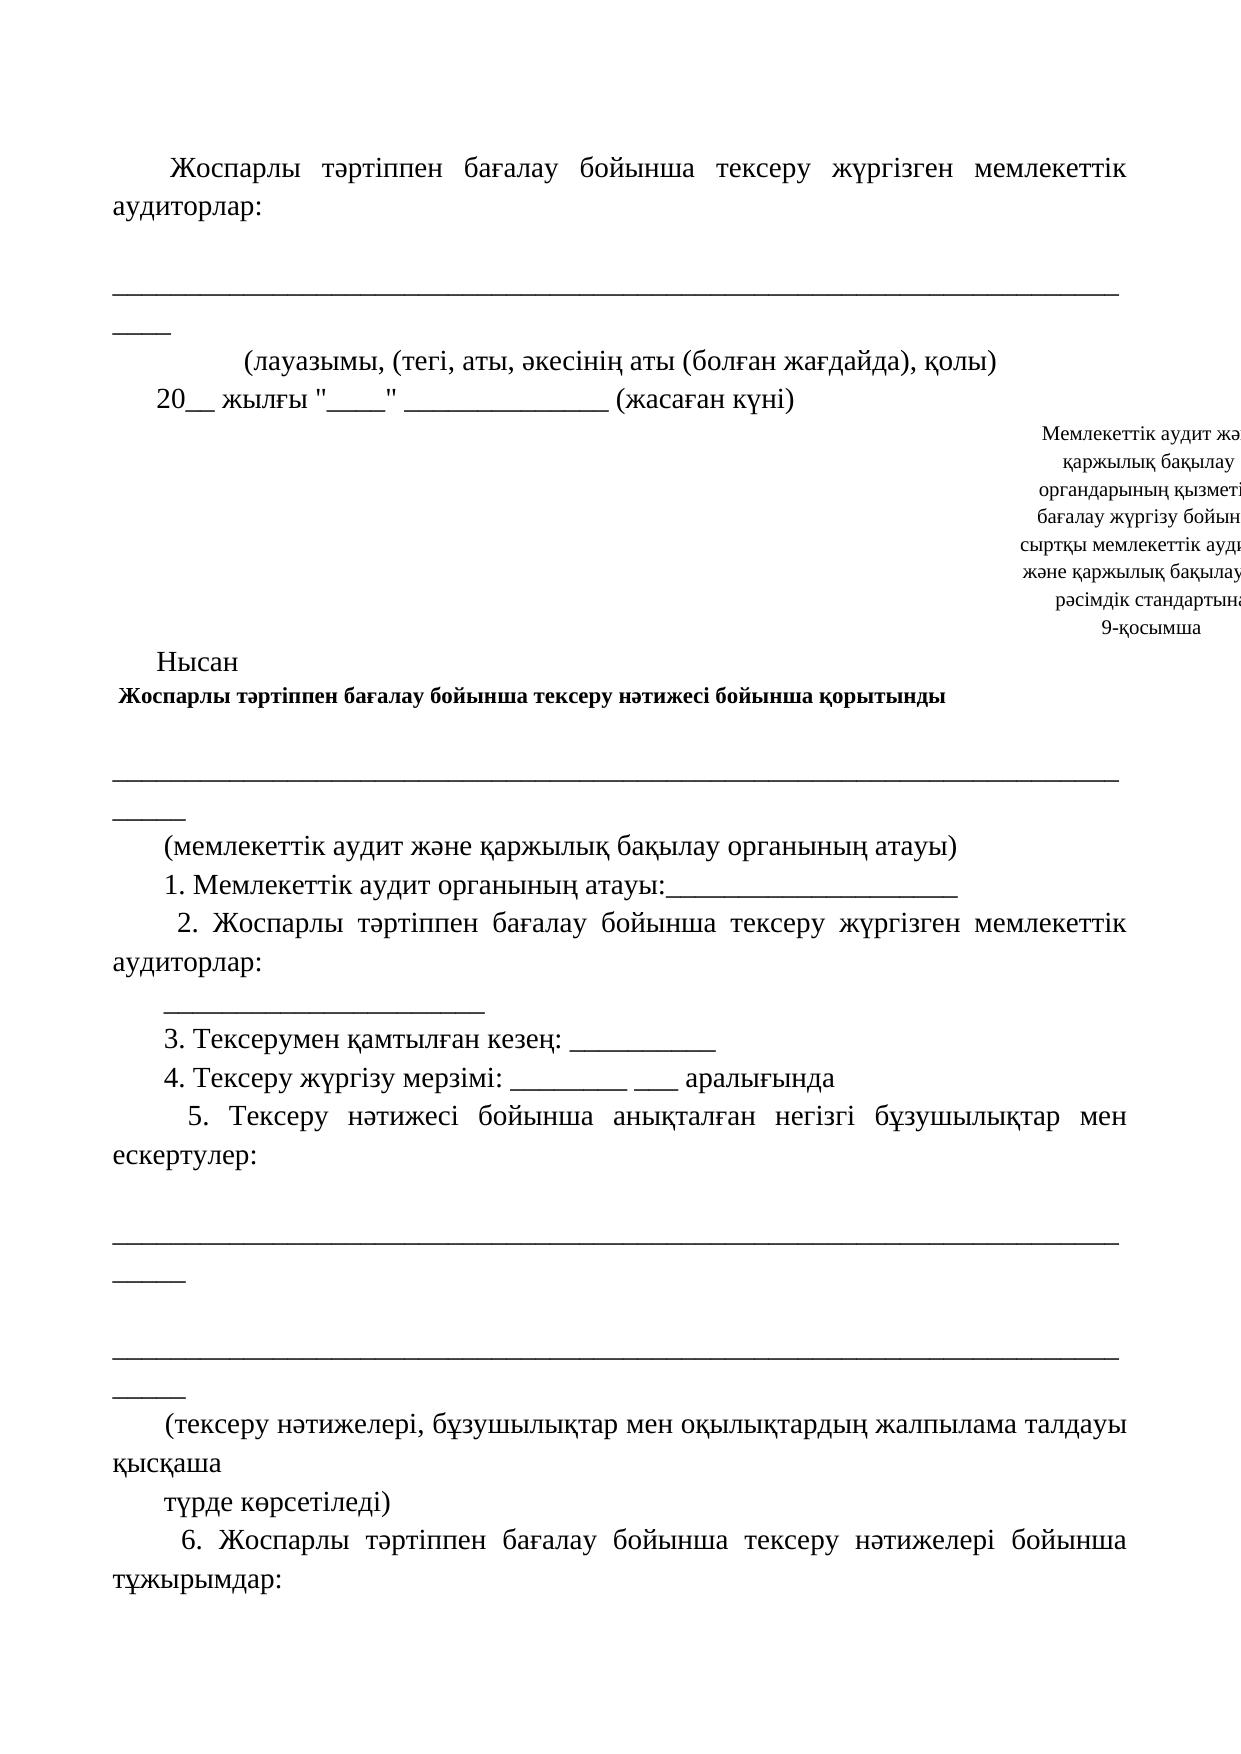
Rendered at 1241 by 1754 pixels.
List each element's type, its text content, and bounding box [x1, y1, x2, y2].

text 1. Мемлекеттік аудит органының атауы:____________________ [112, 867, 1128, 901]
text (тексеру нәтижелері, бұзушылықтар мен оқылықтардың жалпылама талдауы қысқаша [112, 1407, 1128, 1479]
text Жоспарлы тәртіппен бағалау бойынша тексеру жүргізген мемлекеттік аудиторлар: [112, 150, 1128, 222]
text __________________________________________________________________________ [112, 1175, 1128, 1286]
text __________________________________________________________________________ [112, 713, 1128, 823]
text (лауазымы, (тегі, аты, әкесінің аты (болған жағдайда), қолы) [112, 343, 1128, 376]
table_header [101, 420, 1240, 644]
text Нысан [112, 644, 1128, 678]
text 2. Жоспарлы тәртіппен бағалау бойынша тексеру жүргізген мемлекеттік аудиторлар: [112, 906, 1128, 978]
text _________________________________________________________________________ [112, 227, 1128, 338]
text __________________________________________________________________________ [112, 1291, 1128, 1402]
text Жоспарлы тәртіппен бағалау бойынша тексеру нәтижесі бойынша қорытынды [112, 683, 1128, 709]
text 4. Тексеру жүргізу мерзімі: ________ ___ аралығында [112, 1060, 1128, 1093]
text (мемлекеттік аудит және қаржылық бақылау органының атауы) [112, 828, 1128, 862]
text 5. Тексеру нәтижесі бойынша анықталған негізгі бұзушылықтар мен ескертулер: [112, 1098, 1128, 1170]
text түрде көрсетіледі) [112, 1484, 1128, 1517]
text 20__ жылғы "____" ______________ (жасаған күні) [112, 381, 1128, 415]
text 6. Жоспарлы тәртіппен бағалау бойынша тексеру нәтижелері бойынша тұжырымдар: [112, 1522, 1128, 1594]
text 3. Тексерумен қамтылған кезең: __________ [112, 1021, 1128, 1055]
text ______________________ [112, 983, 1128, 1016]
